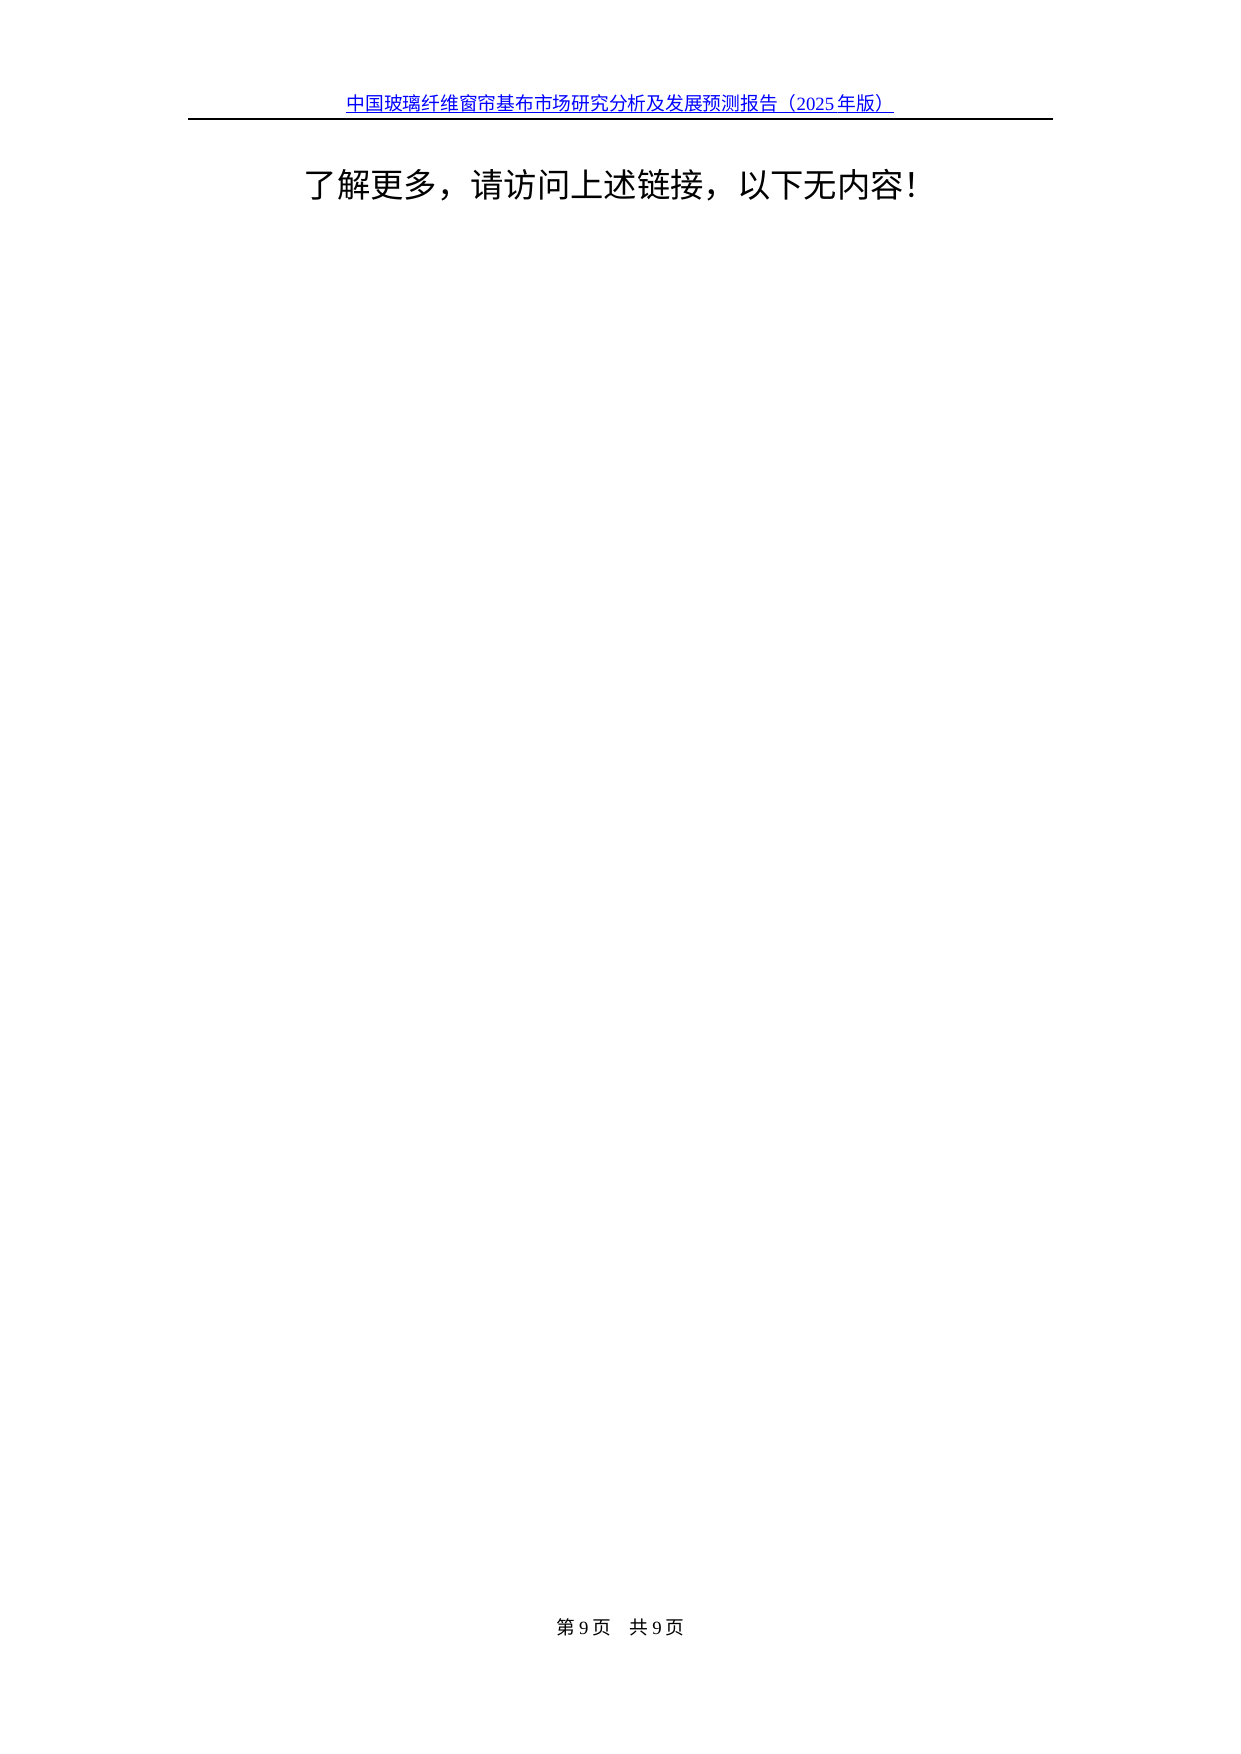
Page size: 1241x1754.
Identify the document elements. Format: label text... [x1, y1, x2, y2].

title 了解更多，请访问上述链接，以下无内容！ [187, 150, 1053, 215]
